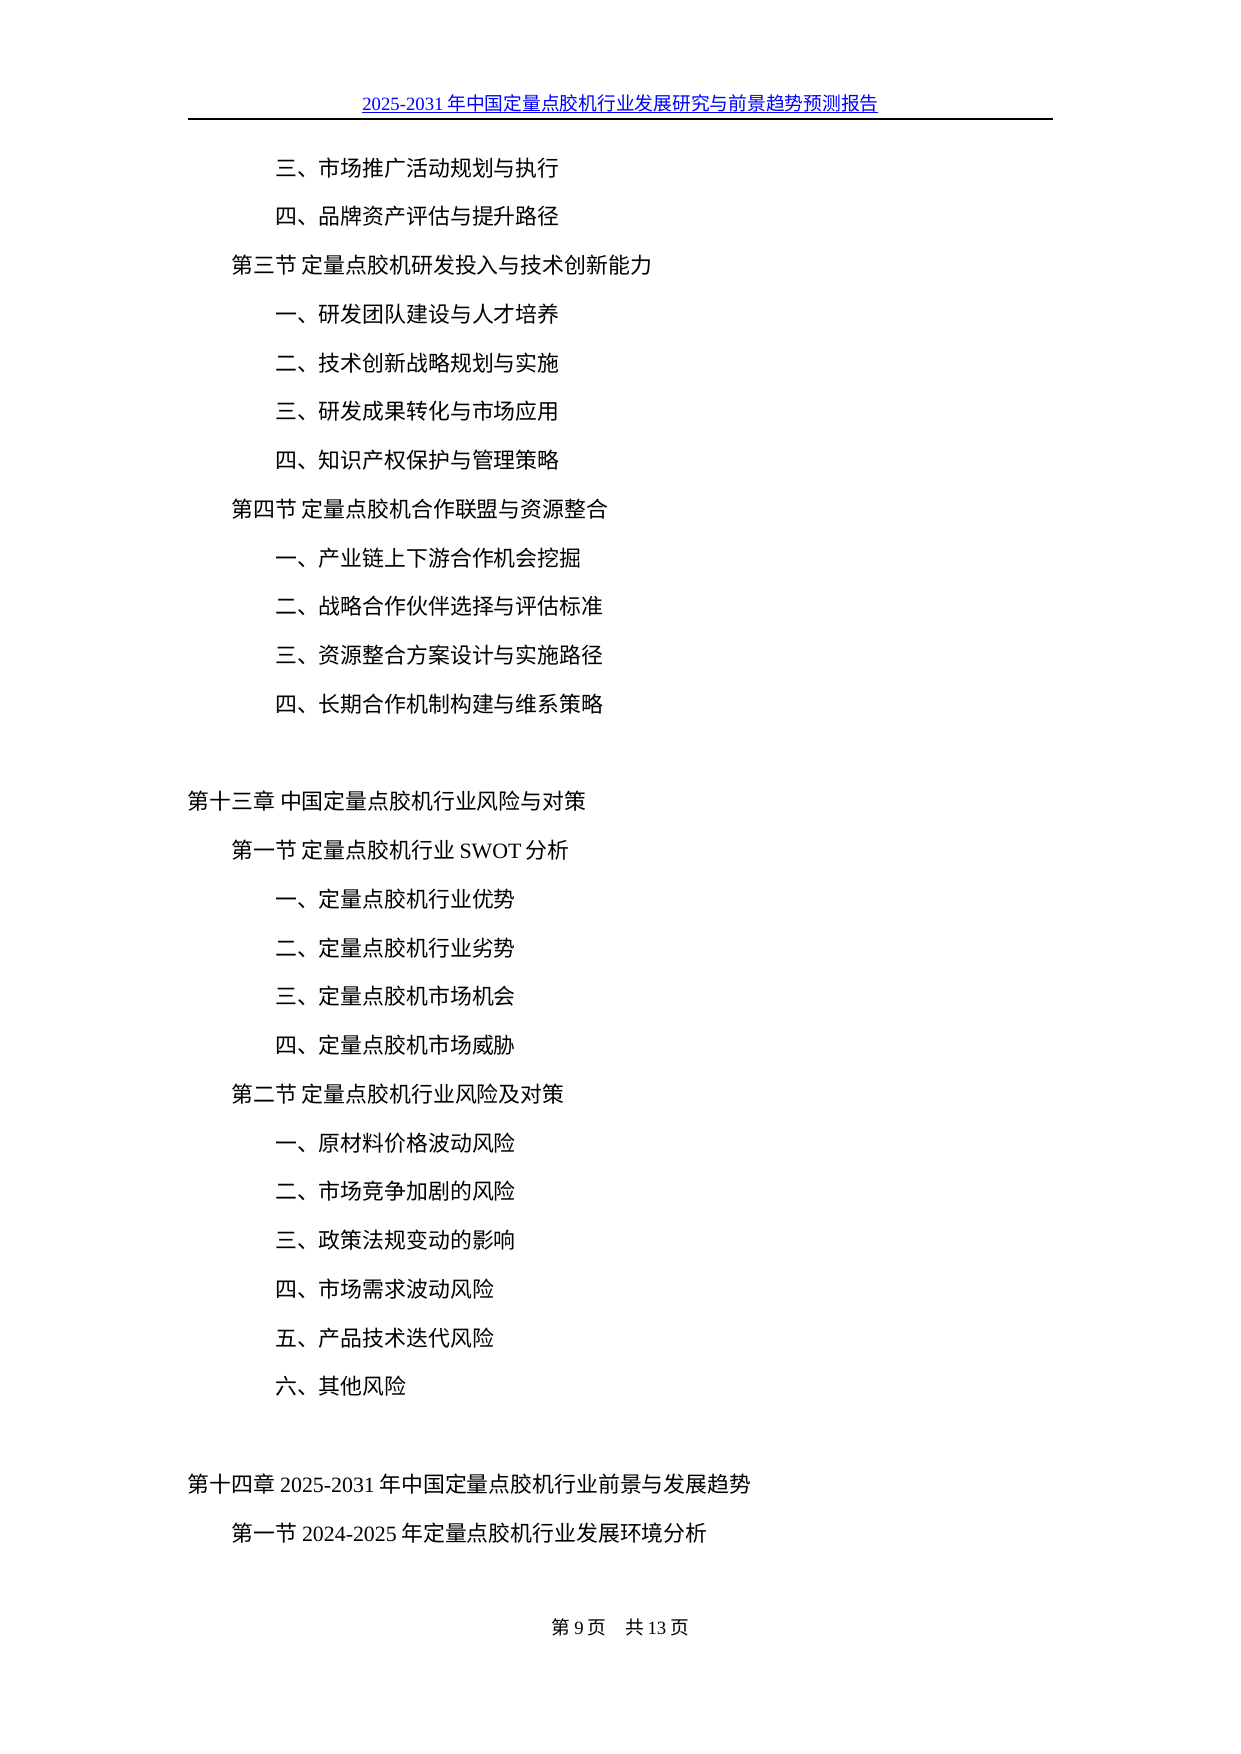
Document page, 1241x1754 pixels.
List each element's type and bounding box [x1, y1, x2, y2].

text [187, 150, 1053, 1548]
